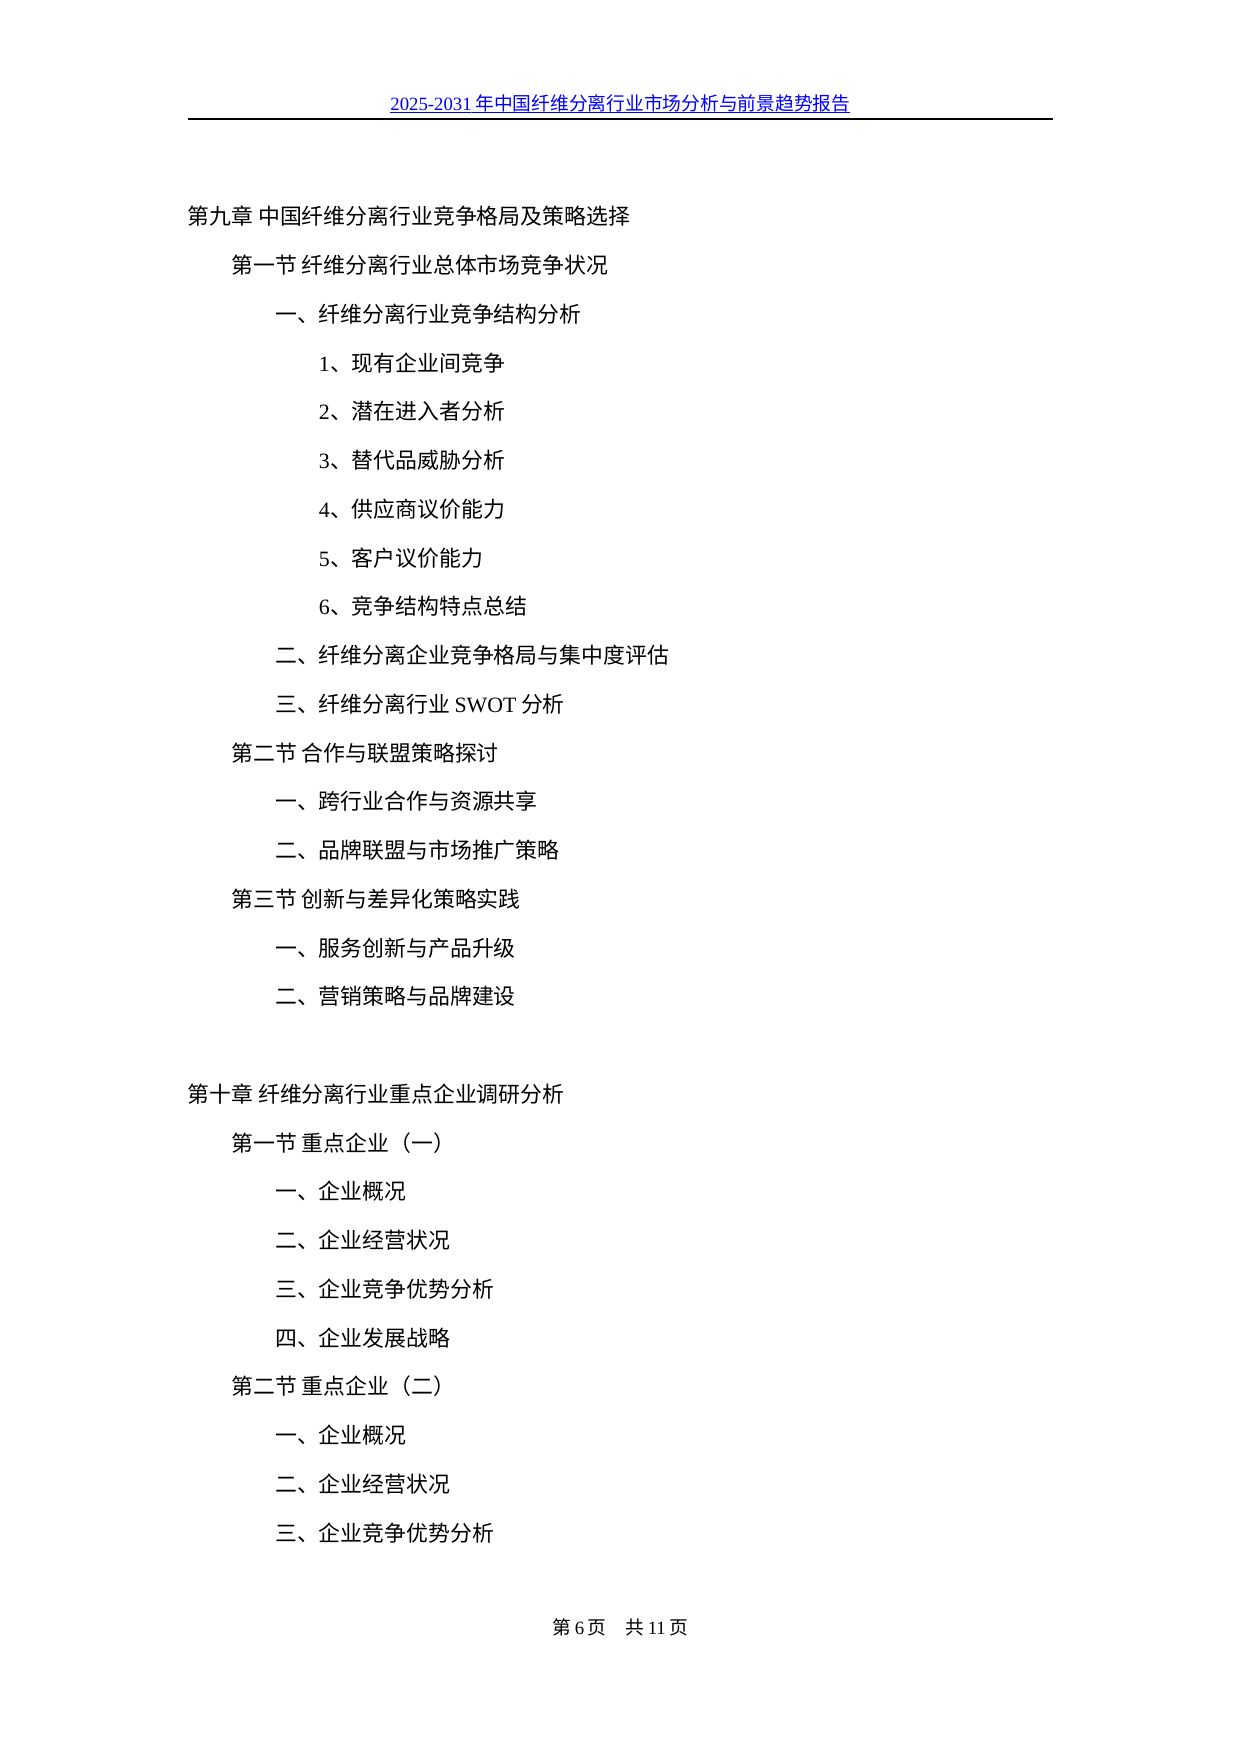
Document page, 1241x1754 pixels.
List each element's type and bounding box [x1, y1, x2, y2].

text [187, 150, 1053, 1548]
